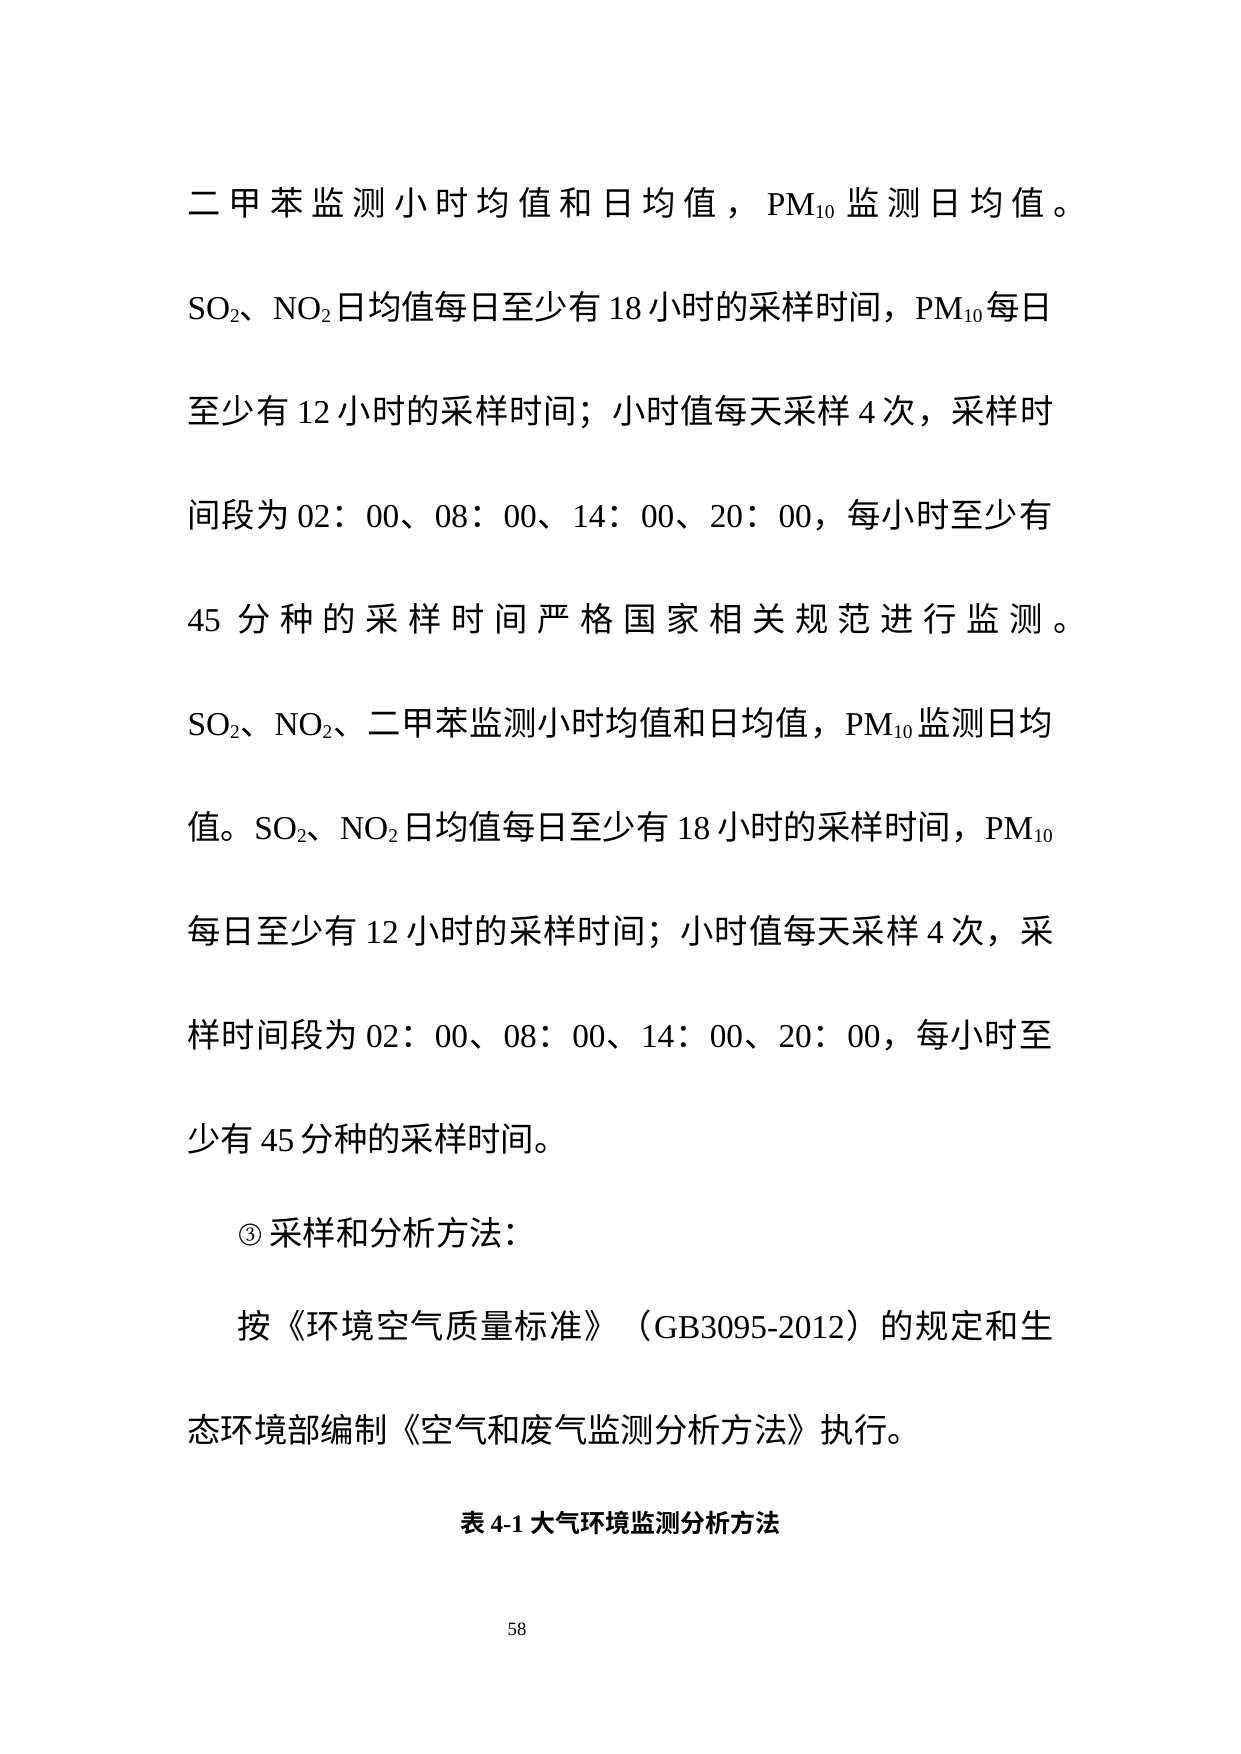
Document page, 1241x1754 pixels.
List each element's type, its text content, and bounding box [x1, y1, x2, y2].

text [187, 166, 1053, 1172]
text 表4-1 大气环境监测分析方法 [187, 1487, 1053, 1556]
text 按《环境空气质量标准》（GB3095-2012）的规定和生态环境部编制《空气和废气监测分析方法》执行。 [187, 1289, 1053, 1463]
text ③采样和分析方法： [187, 1196, 1053, 1265]
